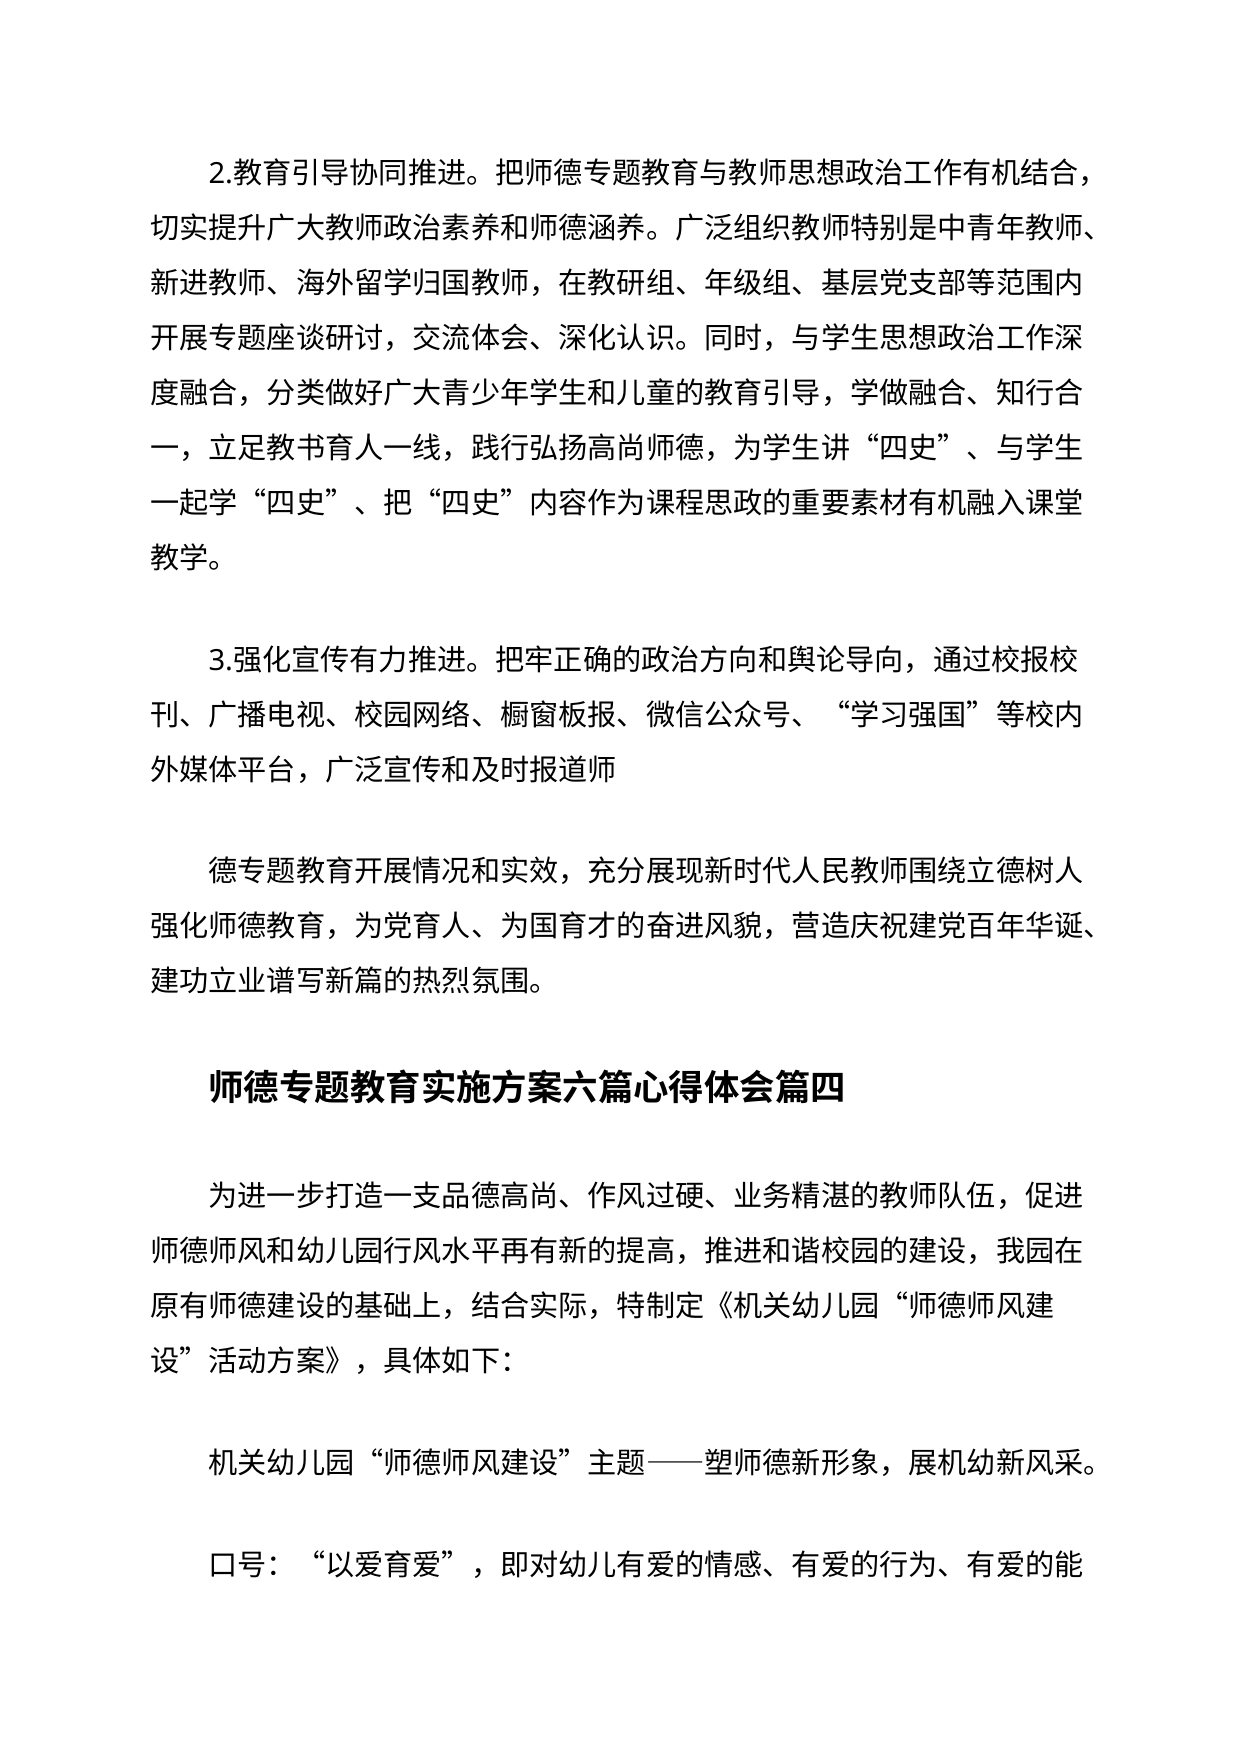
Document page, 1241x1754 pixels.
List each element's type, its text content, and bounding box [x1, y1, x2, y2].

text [150, 1541, 1090, 1583]
text 师德专题教育实施方案六篇心得体会篇四 [150, 1059, 1090, 1111]
text 德专题教育开展情况和实效，充分展现新时代人民教师围绕立德树人强化师德教育，为党育人、为国育才的奋进风貌，营造庆祝建党百年华诞、建功立业谱写新篇的热烈氛围。 [150, 848, 1090, 1000]
text 3.强化宣传有力推进。把牢正确的政治方向和舆论导向，通过校报校刊、广播电视、校园网络、橱窗板报、微信公众号、“学习强国”等校内外媒体平台，广泛宣传和及时报道师 [150, 636, 1090, 788]
text 为进一步打造一支品德高尚、作风过硬、业务精湛的教师队伍，促进师德师风和幼儿园行风水平再有新的提高，推进和谐校园的建设，我园在原有师德建设的基础上，结合实际，特制定《机关幼儿园“师德师风建设”活动方案》，具体如下： [150, 1173, 1090, 1380]
text 机关幼儿园“师德师风建设”主题——塑师德新形象，展机幼新风采。 [150, 1439, 1090, 1482]
text 2.教育引导协同推进。把师德专题教育与教师思想政治工作有机结合，切实提升广大教师政治素养和师德涵养。广泛组织教师特别是中青年教师、新进教师、海外留学归国教师，在教研组、年级组、基层党支部等范围内开展专题座谈研讨，交流体会、深化认识。同时，与学生思想政治工作深度融合，分类做好广大青少年学生和儿童的教育引导，学做融合、知行合一，立足教书育人一线，践行弘扬高尚师德，为学生讲“四史”、与学生一起学“四史”、把“四史”内容作为课程思政的重要素材有机融入课堂教学。 [150, 150, 1090, 577]
